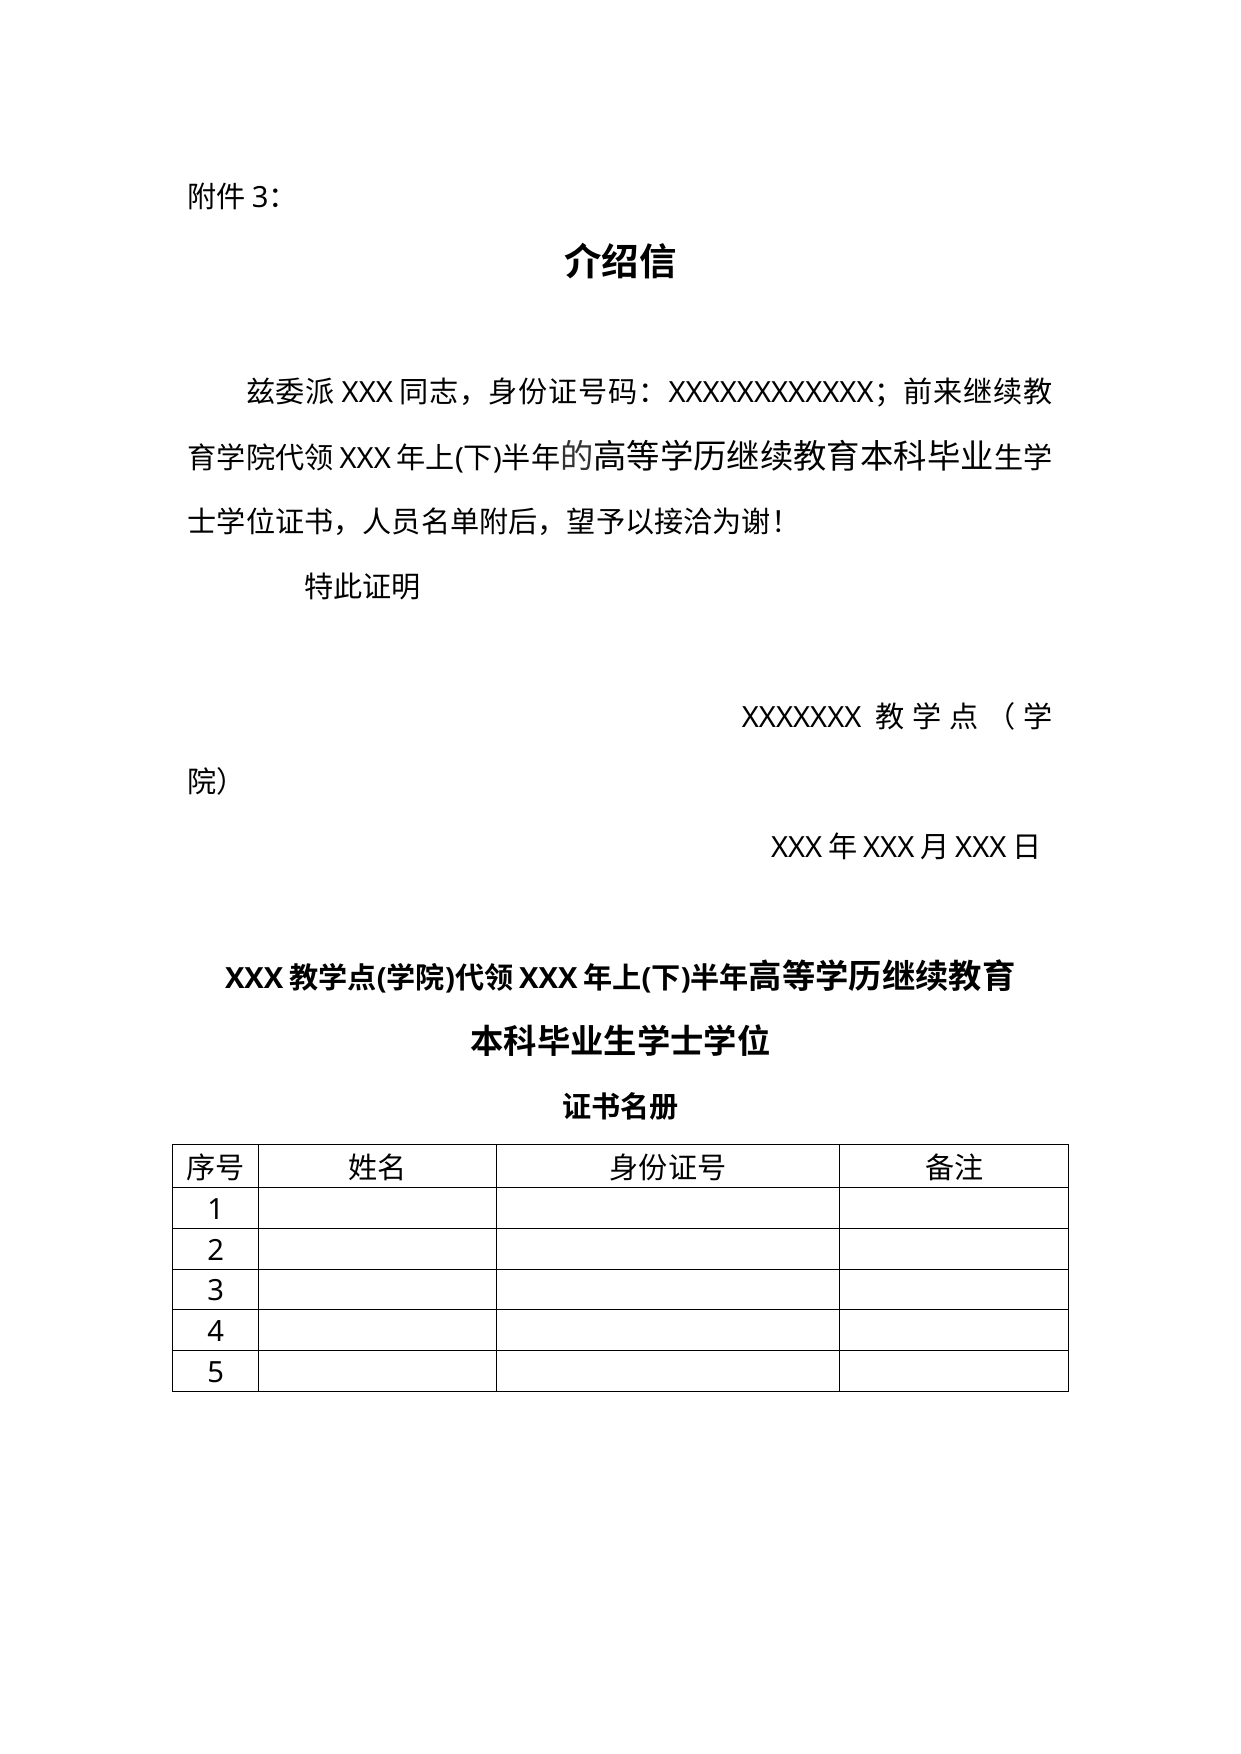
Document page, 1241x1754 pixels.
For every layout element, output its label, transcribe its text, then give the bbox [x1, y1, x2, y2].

table_cell 2 [173, 1229, 258, 1268]
table_cell [259, 1351, 496, 1391]
text 本科毕业生学士学位 [187, 1007, 1053, 1072]
table_cell [497, 1229, 839, 1268]
table_cell 3 [173, 1270, 258, 1309]
table_cell [259, 1310, 496, 1350]
text XXX年XXX月XXX日 [187, 812, 1053, 877]
table_cell [259, 1270, 496, 1309]
table_header 序号 [173, 1145, 258, 1187]
table_cell [840, 1188, 1068, 1228]
table_cell [497, 1188, 839, 1228]
text 介绍信 [187, 227, 1053, 292]
text XXXXXXX教学点（学院） [187, 682, 1053, 812]
table_cell [497, 1351, 839, 1391]
table_header 备注 [840, 1145, 1068, 1187]
text XXX教学点(学院)代领XXX年上(下)半年高等学历继续教育 [187, 942, 1053, 1007]
table_cell [840, 1351, 1068, 1391]
table_cell 4 [173, 1310, 258, 1350]
table_cell [497, 1270, 839, 1309]
text 特此证明 [187, 552, 1053, 617]
table_header 身份证号 [497, 1145, 839, 1187]
table_cell [840, 1270, 1068, 1309]
table_cell [840, 1229, 1068, 1268]
table_cell [259, 1229, 496, 1268]
table_cell [840, 1310, 1068, 1350]
table_cell [497, 1310, 839, 1350]
table_cell [259, 1188, 496, 1228]
text 附件3： [187, 162, 1053, 227]
text 兹委派XXX同志，身份证号码：XXXXXXXXXXXX；前来继续教育学院代领XXX年上(下)半年的高等学历继续教育本科毕业生学士学位证书，人员名单附后，望予以接洽为谢！ [187, 357, 1053, 552]
table_cell 1 [173, 1188, 258, 1228]
text 证书名册 [187, 1072, 1053, 1137]
table_cell 5 [173, 1351, 258, 1391]
table_header 姓名 [259, 1145, 496, 1187]
